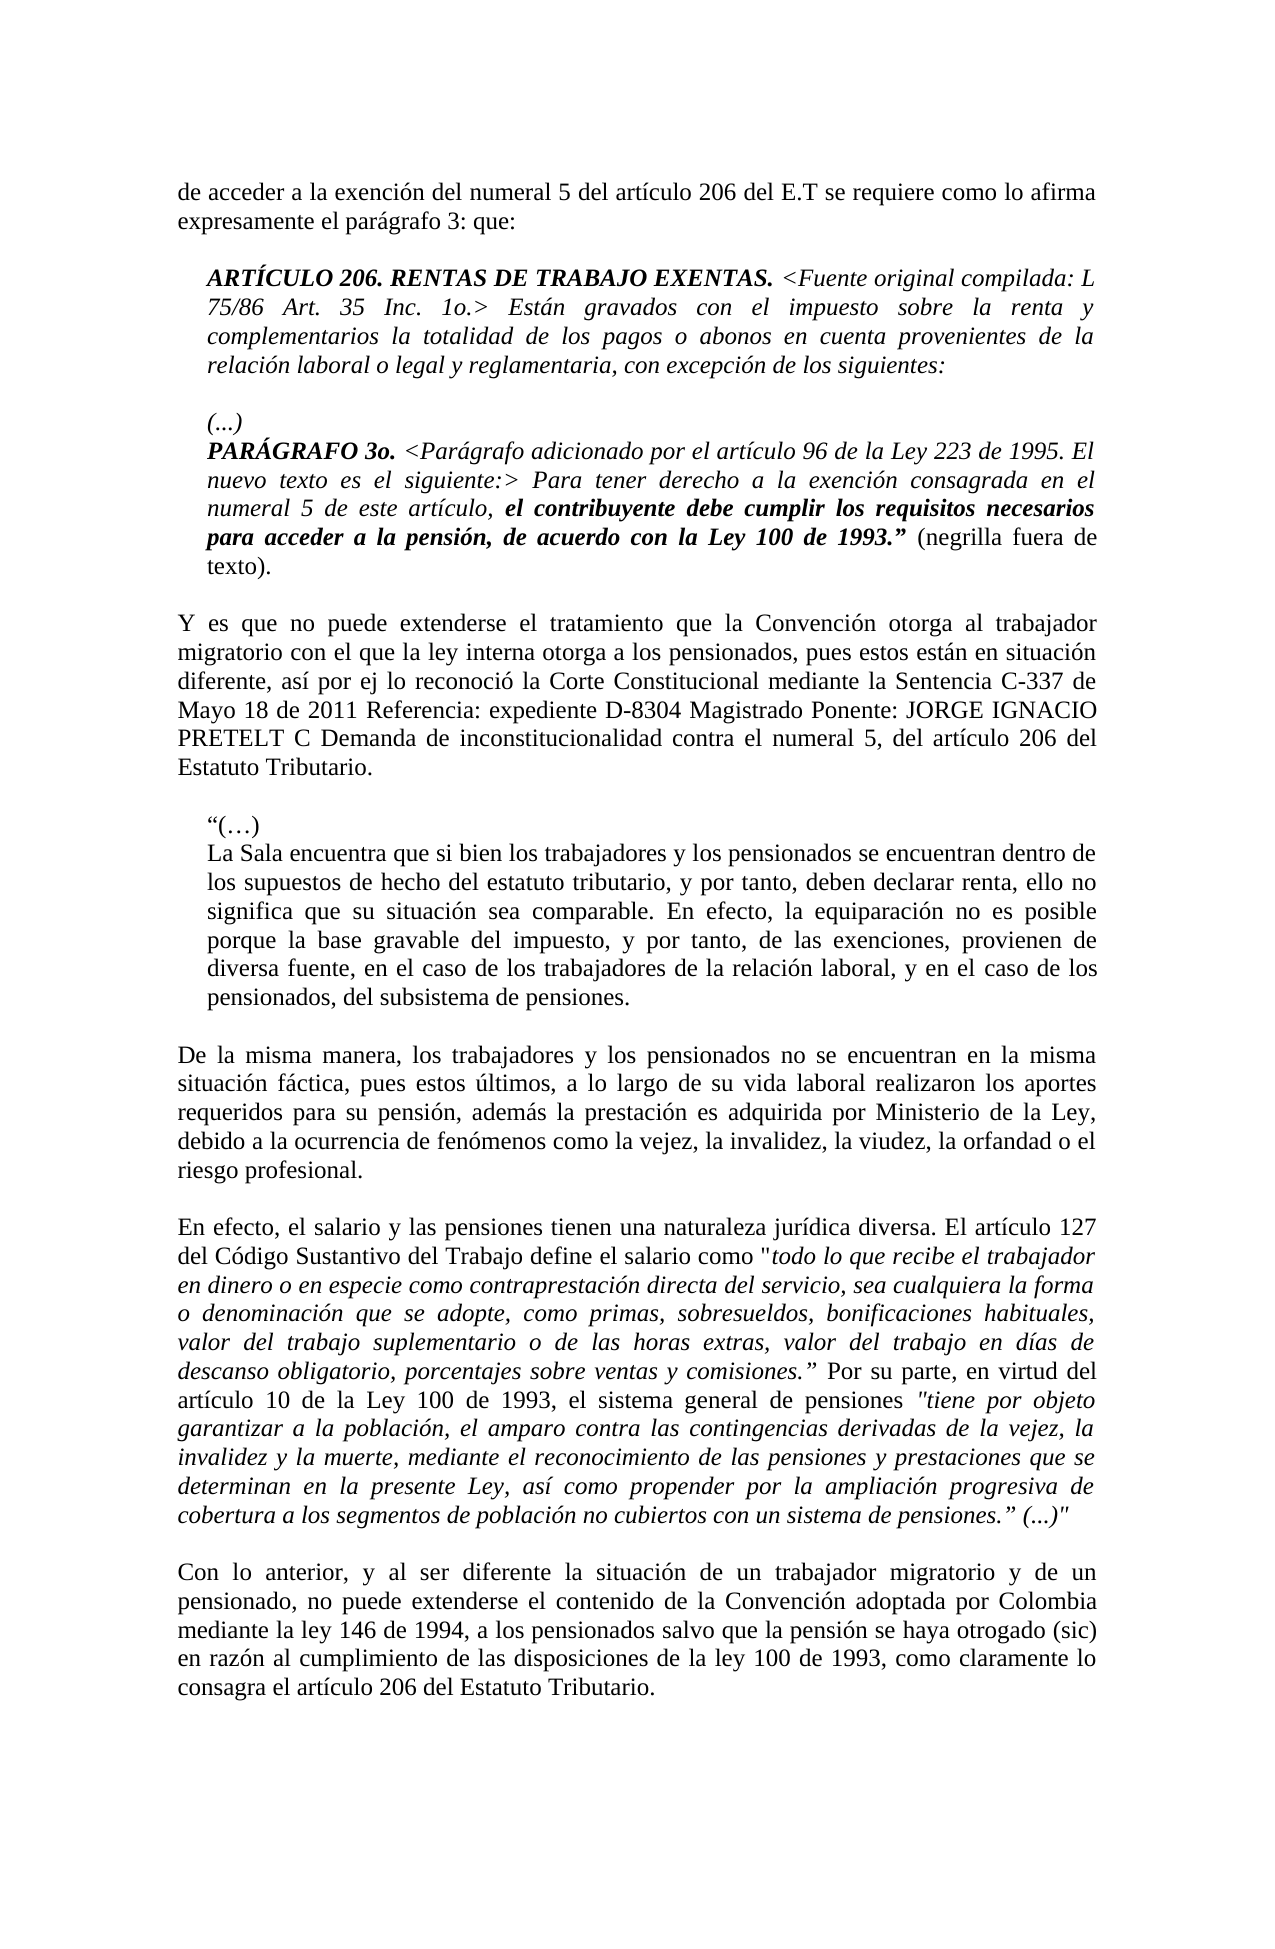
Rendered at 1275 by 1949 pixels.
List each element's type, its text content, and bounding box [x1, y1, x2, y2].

text Y es que no puede extenderse el tratamiento que la Convención otorga al trabajador migratorio con el que la ley interna otorga a los pensionados, pues estos están en situación diferente, así por ej lo reconoció la Corte Constitucional mediante la Sentencia C-337 de Mayo 18 de 2011 Referencia: expediente D-8304 Magistrado Ponente: JORGE IGNACIO PRETELT C Demanda de inconstitucionalidad contra el numeral 5, del artículo 206 del Estatuto Tributario. [177, 608, 1098, 781]
text De la misma manera, los trabajadores y los pensionados no se encuentran en la misma situación fáctica, pues estos últimos, a lo largo de su vida laboral realizaron los aportes requeridos para su pensión, además la prestación es adquirida por Ministerio de la Ley, debido a la ocurrencia de fenómenos como la vejez, la invalidez, la viudez, la orfandad o el riesgo profesional. [177, 1040, 1098, 1183]
text PARÁGRAFO 3o. <Parágrafo adicionado por el artículo 96 de la Ley 223 de 1995. El nuevo texto es el siguiente:> Para tener derecho a la exención consagrada en el numeral 5 de este artículo, el contribuyente debe cumplir los requisitos necesarios para acceder a la pensión, de acuerdo con la Ley 100 de 1993.” (negrilla fuera de texto). [207, 436, 1098, 580]
text ARTÍCULO 206. RENTAS DE TRABAJO EXENTAS. <Fuente original compilada: L 75/86 Art. 35 Inc. 1o.> Están gravados con el impuesto sobre la renta y complementarios la totalidad de los pagos o abonos en cuenta provenientes de la relación laboral o legal y reglamentaria, con excepción de los siguientes: [207, 263, 1098, 378]
text “(…) [207, 810, 1098, 838]
text En efecto, el salario y las pensiones tienen una naturaleza jurídica diversa. El artículo 127 del Código Sustantivo del Trabajo define el salario como "todo lo que recibe el trabajador en dinero o en especie como contraprestación directa del servicio, sea cualquiera la forma o denominación que se adopte, como primas, sobresueldos, bonificaciones habituales, valor del trabajo suplementario o de las horas extras, valor del trabajo en días de descanso obligatorio, porcentajes sobre ventas y comisiones.” Por su parte, en virtud del artículo 10 de la Ley 100 de 1993, el sistema general de pensiones "tiene por objeto garantizar a la población, el amparo contra las contingencias derivadas de la vejez, la invalidez y la muerte, mediante el reconocimiento de las pensiones y prestaciones que se determinan en la presente Ley, así como propender por la ampliación progresiva de cobertura a los segmentos de población no cubiertos con un sistema de pensiones.” (...)" [177, 1212, 1098, 1528]
text Con lo anterior, y al ser diferente la situación de un trabajador migratorio y de un pensionado, no puede extenderse el contenido de la Convención adoptada por Colombia mediante la ley 146 de 1994, a los pensionados salvo que la pensión se haya otrogado (sic) en razón al cumplimiento de las disposiciones de la ley 100 de 1993, como claramente lo consagra el artículo 206 del Estatuto Tributario. [177, 1557, 1098, 1701]
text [177, 177, 1098, 235]
text La Sala encuentra que si bien los trabajadores y los pensionados se encuentran dentro de los supuestos de hecho del estatuto tributario, y por tanto, deben declarar renta, ello no significa que su situación sea comparable. En efecto, la equiparación no es posible porque la base gravable del impuesto, y por tanto, de las exenciones, provienen de diversa fuente, en el caso de los trabajadores de la relación laboral, y en el caso de los pensionados, del subsistema de pensiones. [207, 838, 1098, 1011]
text (...) [207, 407, 1098, 436]
